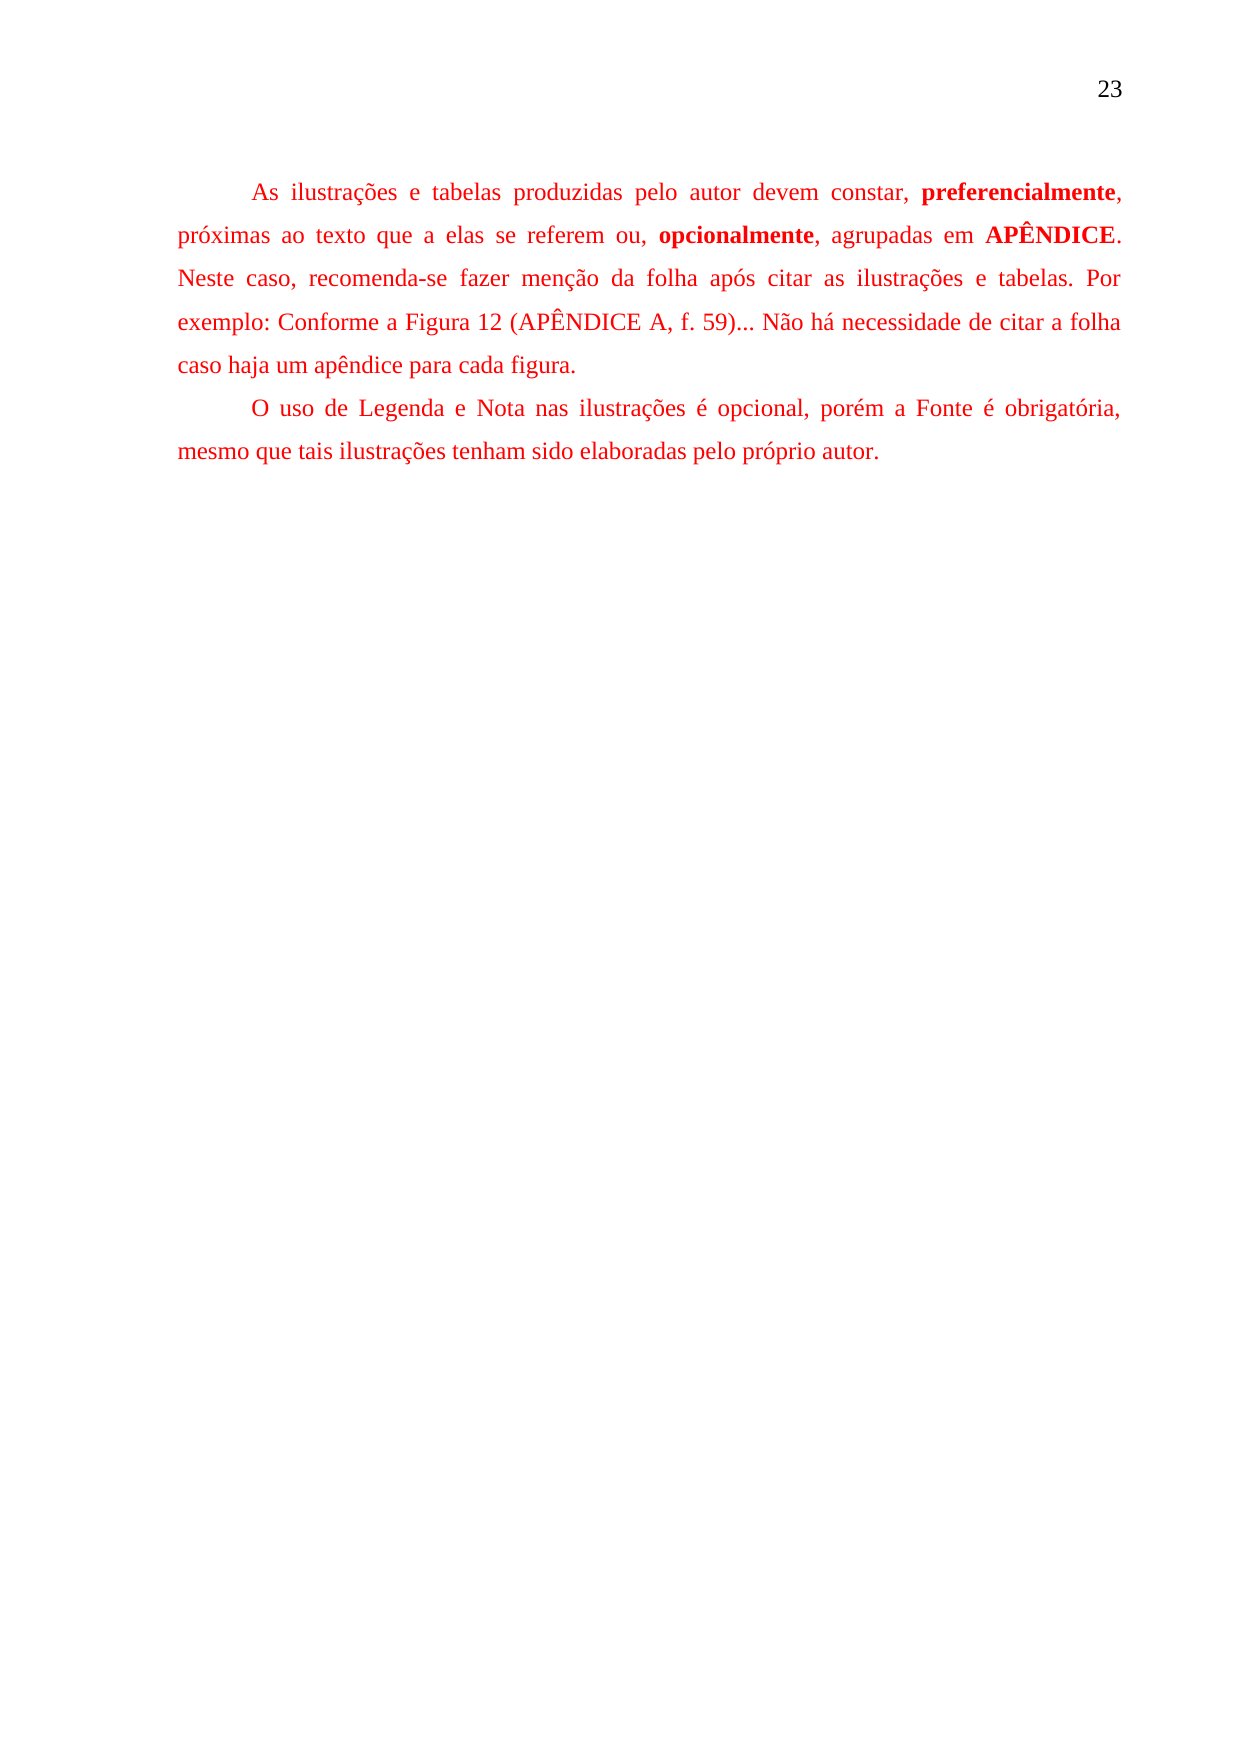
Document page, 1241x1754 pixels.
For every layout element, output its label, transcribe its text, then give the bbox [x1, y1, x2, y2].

text As ilustrações e tabelas produzidas pelo autor devem constar, preferencialmente, próximas ao texto que a elas se referem ou, opcionalmente, agrupadas em APÊNDICE. Neste caso, recomenda-se fazer menção da folha após citar as ilustrações e tabelas. Por exemplo: Conforme a Figura 12 (APÊNDICE A, f. 59)... Não há necessidade de citar a folha caso haja um apêndice para cada figura. [177, 177, 1122, 378]
text O uso de Legenda e Nota nas ilustrações é opcional, porém a Fonte é obrigatória, mesmo que tais ilustrações tenham sido elaboradas pelo próprio autor. [177, 393, 1122, 465]
